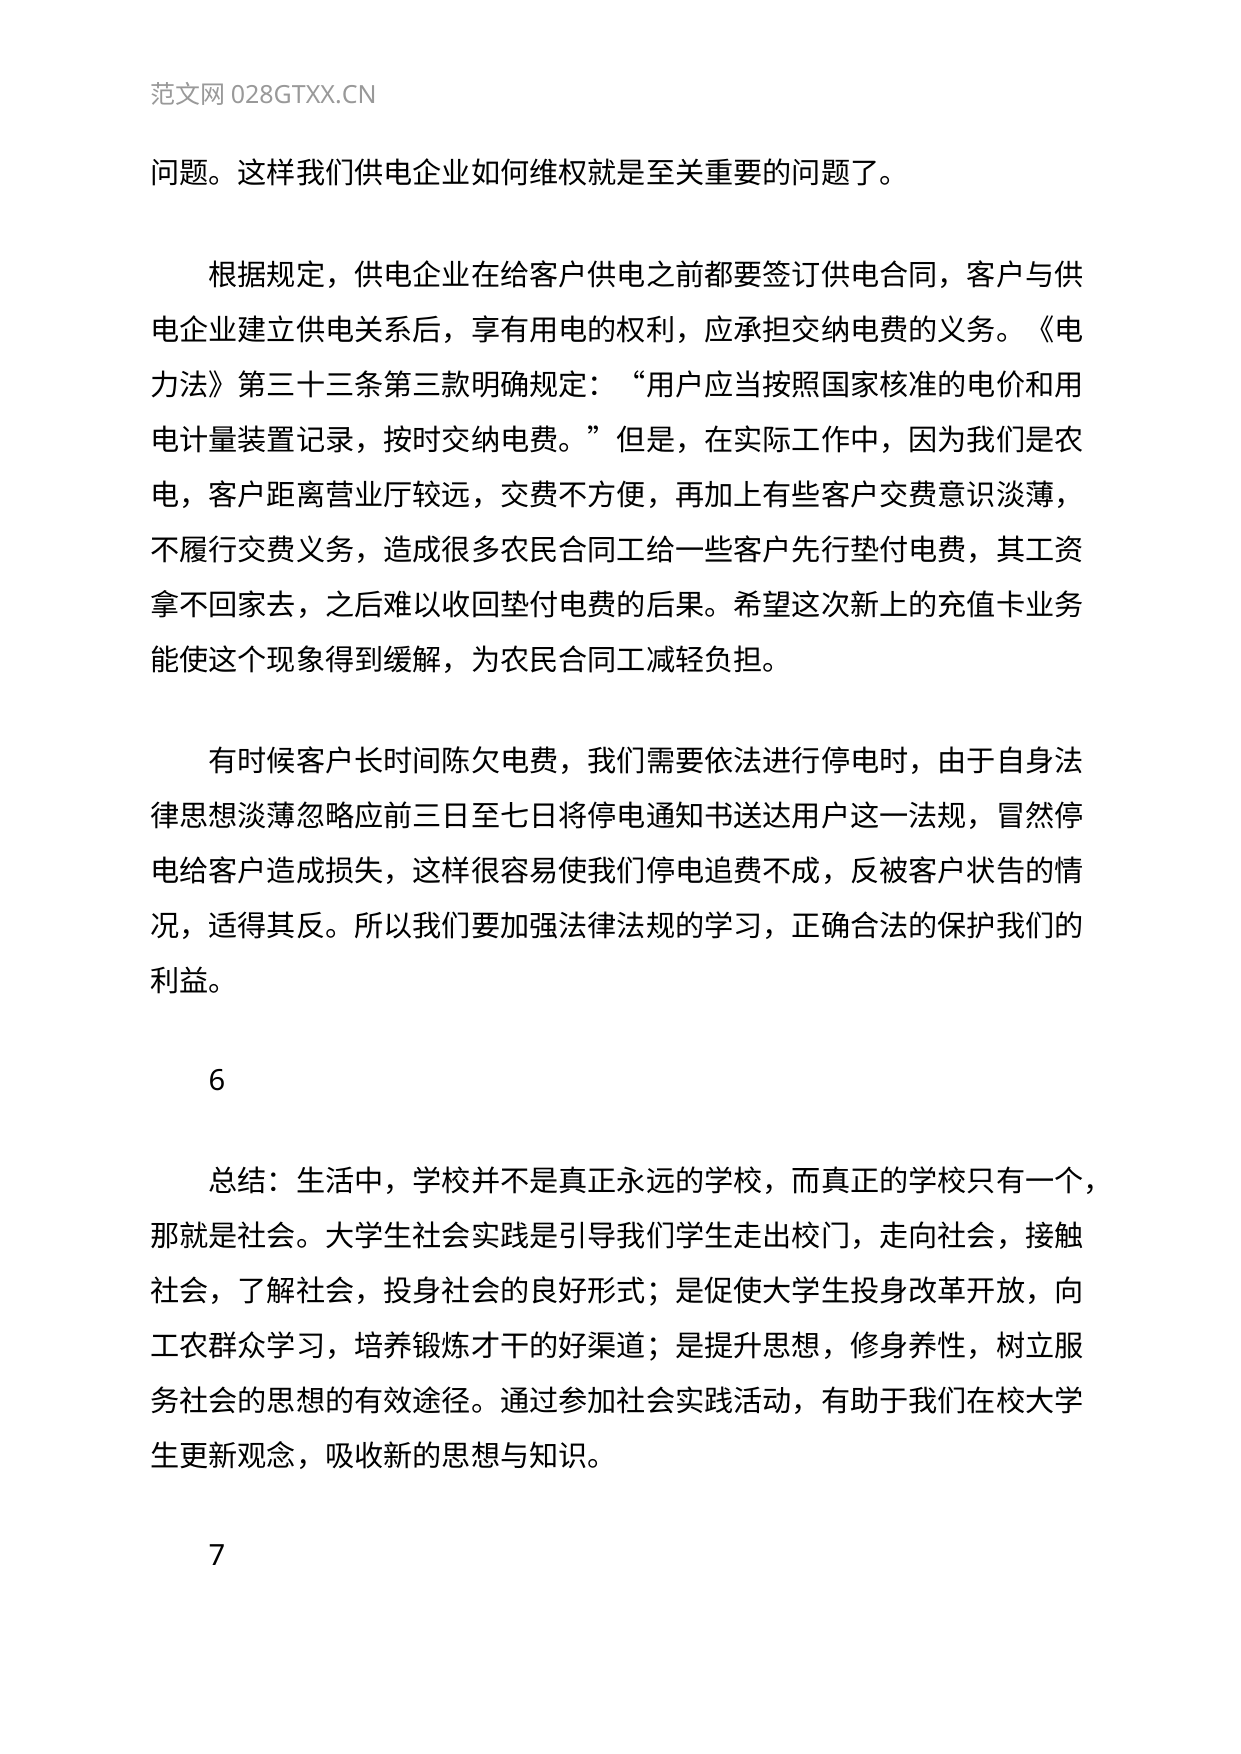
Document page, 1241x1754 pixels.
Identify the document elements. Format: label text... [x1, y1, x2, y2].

text 6 [150, 1059, 1090, 1099]
text 7 [150, 1534, 1090, 1573]
text 总结：生活中，学校并不是真正永远的学校，而真正的学校只有一个，那就是社会。大学生社会实践是引导我们学生走出校门，走向社会，接触社会，了解社会，投身社会的良好形式；是促使大学生投身改革开放，向工农群众学习，培养锻炼才干的好渠道；是提升思想，修身养性，树立服务社会的思想的有效途径。通过参加社会实践活动，有助于我们在校大学生更新观念，吸收新的思想与知识。 [150, 1158, 1090, 1474]
text 根据规定，供电企业在给客户供电之前都要签订供电合同，客户与供电企业建立供电关系后，享有用电的权利，应承担交纳电费的义务。《电力法》第三十三条第三款明确规定：“用户应当按照国家核准的电价和用电计量装置记录，按时交纳电费。”但是，在实际工作中，因为我们是农电，客户距离营业厅较远，交费不方便，再加上有些客户交费意识淡薄，不履行交费义务，造成很多农民合同工给一些客户先行垫付电费，其工资拿不回家去，之后难以收回垫付电费的后果。希望这次新上的充值卡业务能使这个现象得到缓解，为农民合同工减轻负担。 [150, 252, 1090, 678]
text 有时候客户长时间陈欠电费，我们需要依法进行停电时，由于自身法律思想淡薄忽略应前三日至七日将停电通知书送达用户这一法规，冒然停电给客户造成损失，这样很容易使我们停电追费不成，反被客户状告的情况，适得其反。所以我们要加强法律法规的学习，正确合法的保护我们的利益。 [150, 738, 1090, 1000]
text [150, 150, 1090, 192]
